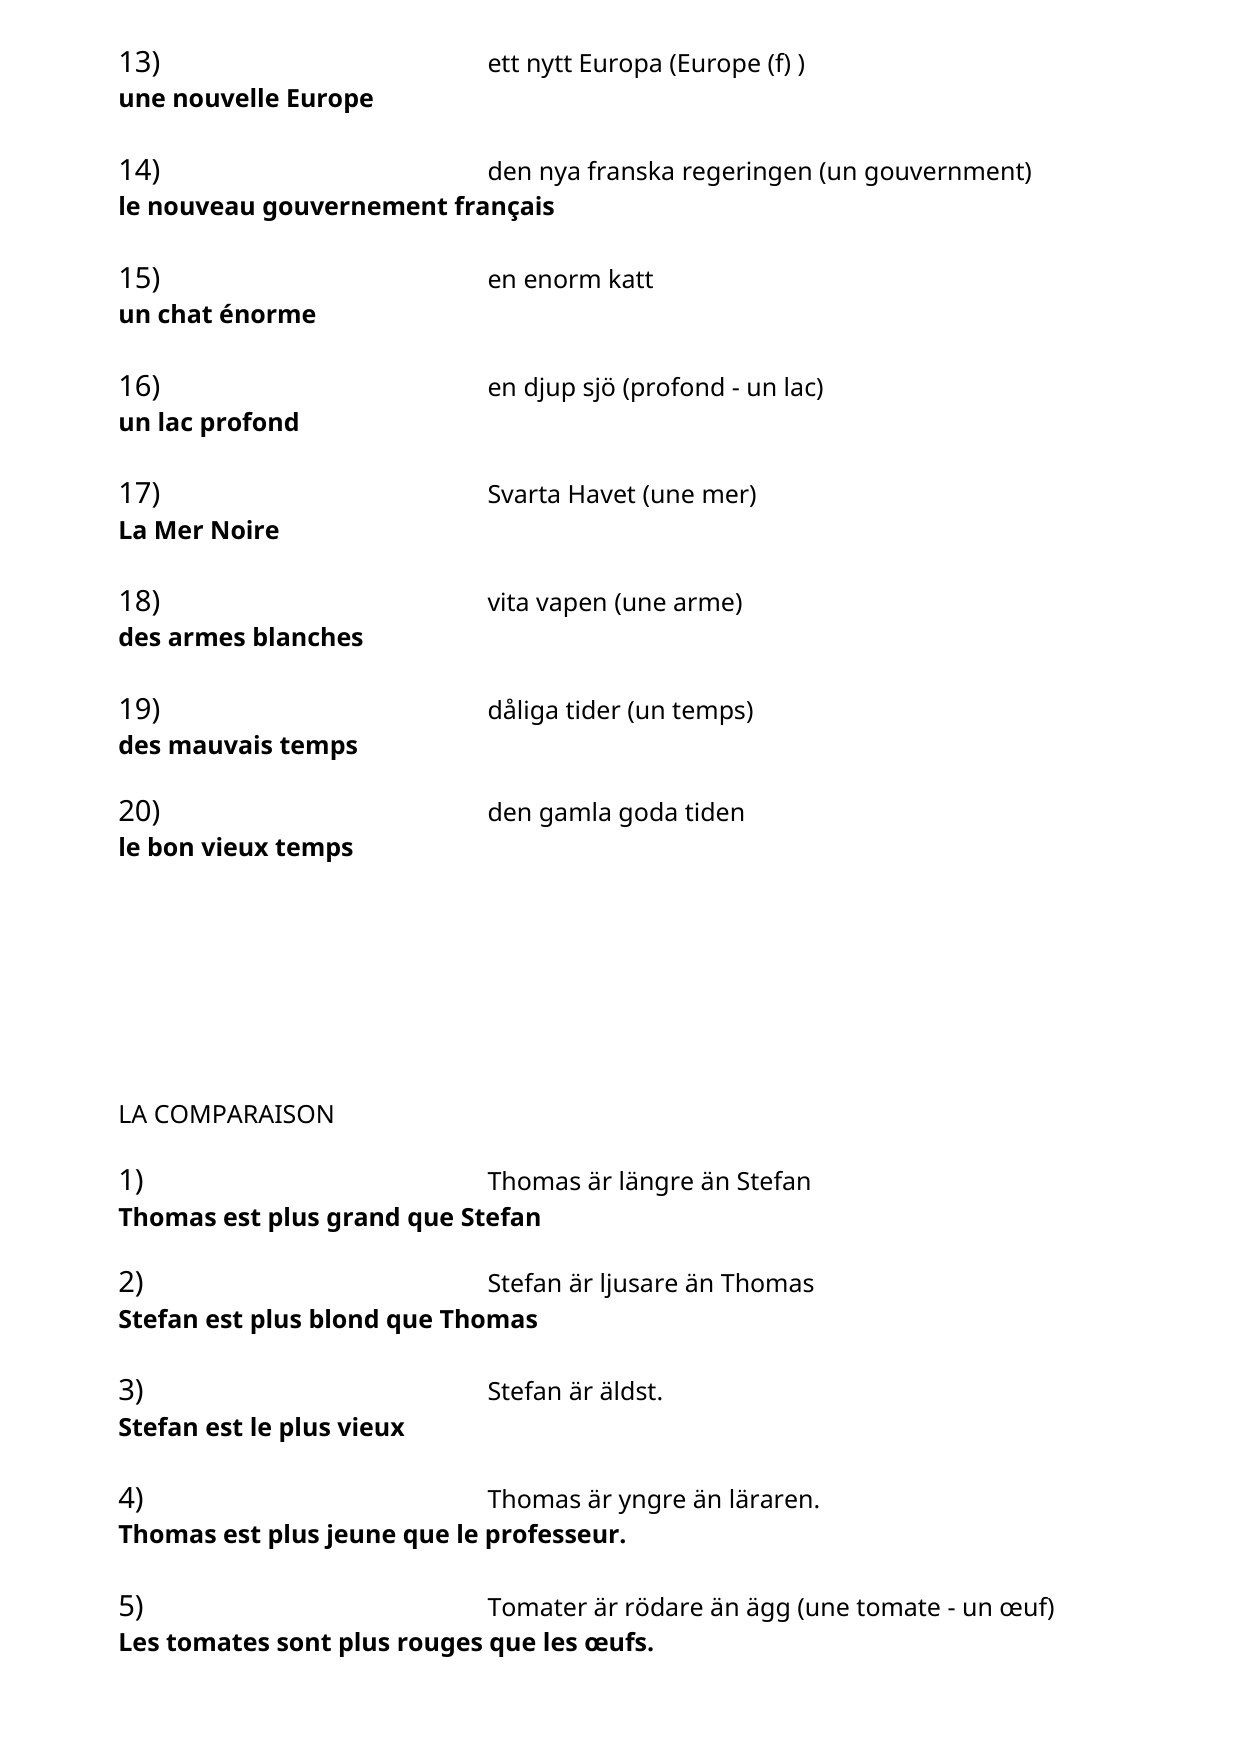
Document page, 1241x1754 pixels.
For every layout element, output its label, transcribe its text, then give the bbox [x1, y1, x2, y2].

text Stefan est le plus vieux [118, 1409, 1199, 1443]
text des armes blanches [118, 620, 1199, 654]
text une nouvelle Europe [118, 81, 1199, 115]
text La Mer Noire [118, 512, 1199, 546]
text Thomas est plus jeune que le professeur. [118, 1517, 1199, 1551]
text un chat énorme [118, 297, 1199, 331]
text le nouveau gouvernement français [118, 189, 1199, 223]
list dåliga tider (un temps) [118, 688, 1199, 728]
list Thomas är längre än Stefan [118, 1159, 1199, 1199]
text Stefan est plus blond que Thomas [118, 1301, 1199, 1335]
text des mauvais temps [118, 728, 1199, 762]
text Thomas est plus grand que Stefan [118, 1199, 1199, 1233]
list en enorm katt [118, 257, 1199, 297]
list Tomater är rödare än ägg (une tomate - un œuf) [118, 1585, 1199, 1625]
list ett nytt Europa (Europe (f) ) [118, 41, 1199, 81]
list Stefan är äldst. [118, 1369, 1199, 1409]
text LA COMPARAISON [118, 1097, 1199, 1131]
text Les tomates sont plus rouges que les œufs. [118, 1625, 1199, 1659]
list den nya franska regeringen (un gouvernment) [118, 149, 1199, 189]
list Thomas är yngre än läraren. [118, 1477, 1199, 1517]
list Svarta Havet (une mer) [118, 473, 1199, 512]
list Stefan är ljusare än Thomas [118, 1262, 1199, 1301]
list den gamla goda tiden [118, 790, 1199, 830]
list vita vapen (une arme) [118, 580, 1199, 620]
text un lac profond [118, 404, 1199, 438]
list en djup sjö (profond - un lac) [118, 365, 1199, 404]
text le bon vieux temps [118, 830, 1199, 864]
